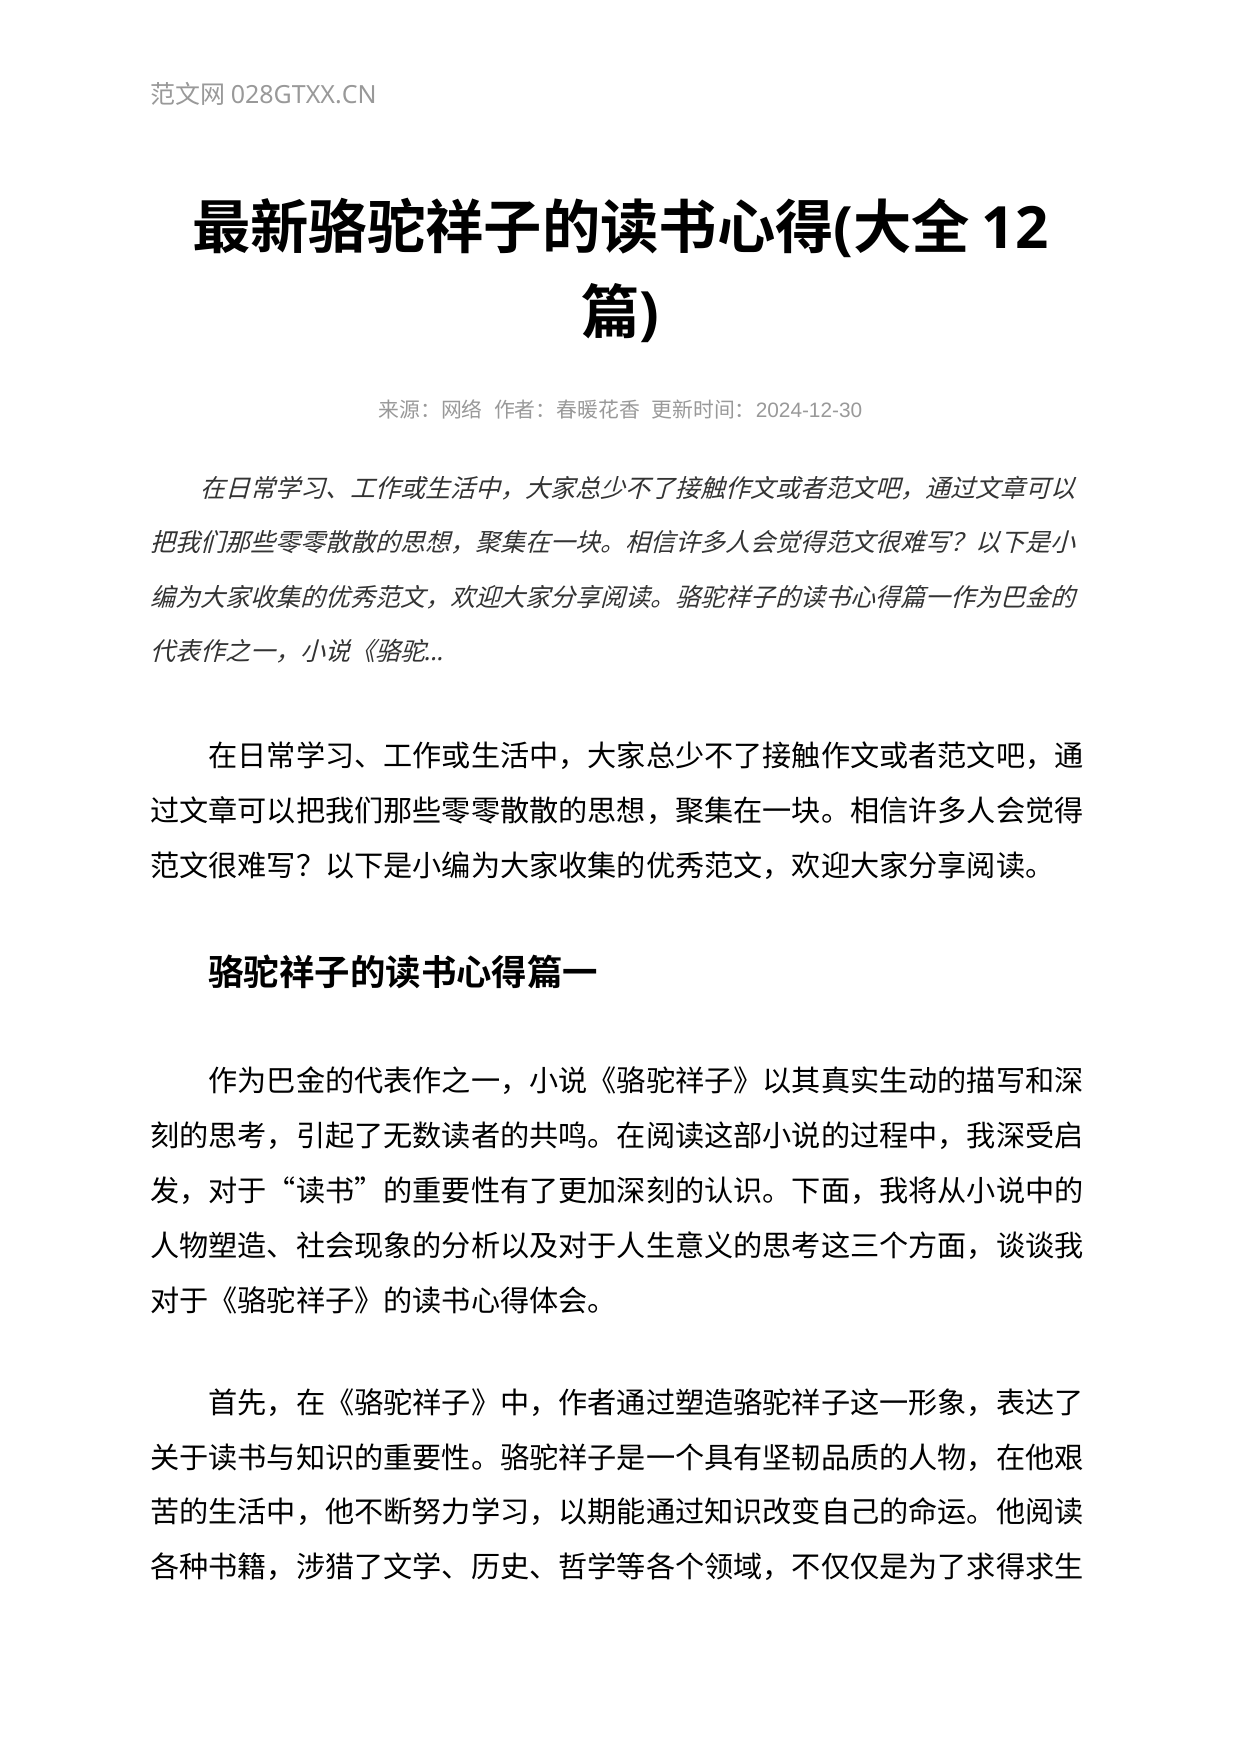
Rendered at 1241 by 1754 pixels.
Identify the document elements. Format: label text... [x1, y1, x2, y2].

text 来源：网络 作者：春暖花香 更新时间：2024-12-30 [150, 398, 1090, 422]
subtitle 最新骆驼祥子的读书心得(大全12篇) [150, 181, 1090, 351]
text 作为巴金的代表作之一，小说《骆驼祥子》以其真实生动的描写和深刻的思考，引起了无数读者的共鸣。在阅读这部小说的过程中，我深受启发，对于“读书”的重要性有了更加深刻的认识。下面，我将从小说中的人物塑造、社会现象的分析以及对于人生意义的思考这三个方面，谈谈我对于《骆驼祥子》的读书心得体会。 [150, 1058, 1090, 1320]
text 骆驼祥子的读书心得篇一 [150, 944, 1090, 996]
text 在日常学习、工作或生活中，大家总少不了接触作文或者范文吧，通过文章可以把我们那些零零散散的思想，聚集在一块。相信许多人会觉得范文很难写？以下是小编为大家收集的优秀范文，欢迎大家分享阅读。 [150, 733, 1090, 885]
text 在日常学习、工作或生活中，大家总少不了接触作文或者范文吧，通过文章可以把我们那些零零散散的思想，聚集在一块。相信许多人会觉得范文很难写？以下是小编为大家收集的优秀范文，欢迎大家分享阅读。骆驼祥子的读书心得篇一作为巴金的代表作之一，小说《骆驼... [150, 468, 1090, 668]
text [150, 1379, 1090, 1586]
